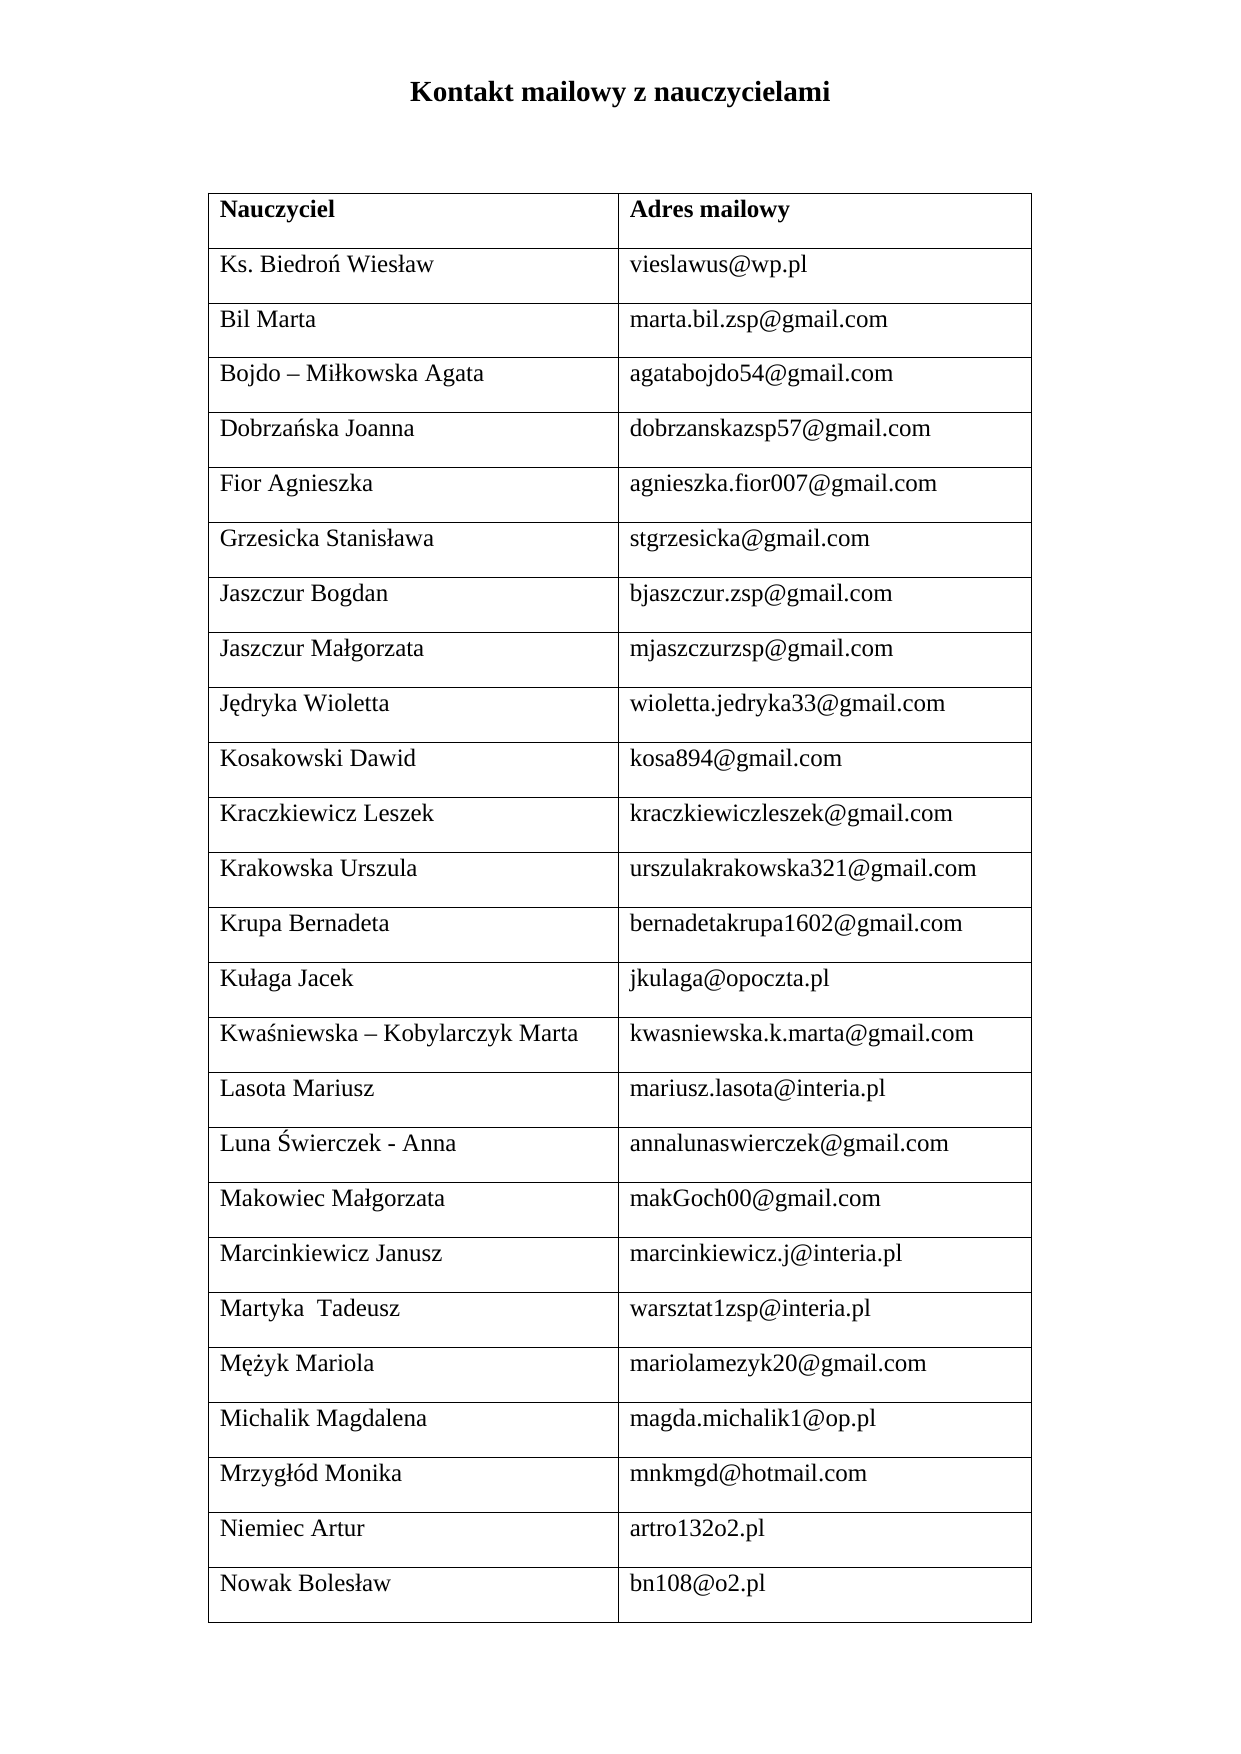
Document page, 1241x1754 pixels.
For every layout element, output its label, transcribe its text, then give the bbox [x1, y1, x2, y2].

table_cell Nowak Bolesław [209, 1568, 618, 1622]
table_cell Kułaga Jacek [209, 963, 618, 1017]
table_header Adres mailowy [619, 194, 1031, 248]
table_cell Dobrzańska Joanna [209, 413, 618, 467]
table_cell agatabojdo54@gmail.com [619, 358, 1031, 412]
table_cell Krupa Bernadeta [209, 908, 618, 962]
table_cell Jędryka Wioletta [209, 688, 618, 742]
table_cell dobrzanskazsp57@gmail.com [619, 413, 1031, 467]
table_cell Jaszczur Małgorzata [209, 633, 618, 687]
table_cell Michalik Magdalena [209, 1403, 618, 1457]
table_cell Marcinkiewicz Janusz [209, 1238, 618, 1292]
table_cell urszulakrakowska321@gmail.com [619, 853, 1031, 907]
table_cell warsztat1zsp@interia.pl [619, 1293, 1031, 1347]
table_cell mnkmgd@hotmail.com [619, 1458, 1031, 1512]
table_cell Luna Świerczek - Anna [209, 1128, 618, 1182]
table_cell bernadetakrupa1602@gmail.com [619, 908, 1031, 962]
table_cell Mężyk Mariola [209, 1348, 618, 1402]
table_cell Grzesicka Stanisława [209, 523, 618, 577]
table_cell vieslawus@wp.pl [619, 249, 1031, 303]
table_cell mariolamezyk20@gmail.com [619, 1348, 1031, 1402]
table_cell bn108@o2.pl [619, 1568, 1031, 1622]
table_cell Lasota Mariusz [209, 1073, 618, 1127]
table_cell Kosakowski Dawid [209, 743, 618, 797]
table_cell mjaszczurzsp@gmail.com [619, 633, 1031, 687]
table_cell artro132o2.pl [619, 1513, 1031, 1567]
table_cell Fior Agnieszka [209, 468, 618, 522]
table_cell Niemiec Artur [209, 1513, 618, 1567]
table_cell mariusz.lasota@interia.pl [619, 1073, 1031, 1127]
table_cell wioletta.jedryka33@gmail.com [619, 688, 1031, 742]
table_cell Mrzygłód Monika [209, 1458, 618, 1512]
table_cell Kraczkiewicz Leszek [209, 798, 618, 852]
text Kontakt mailowy z nauczycielami [148, 74, 1093, 107]
table_cell Makowiec Małgorzata [209, 1183, 618, 1237]
table_cell makGoch00@gmail.com [619, 1183, 1031, 1237]
table_cell Jaszczur Bogdan [209, 578, 618, 632]
table_cell stgrzesicka@gmail.com [619, 523, 1031, 577]
table_cell kosa894@gmail.com [619, 743, 1031, 797]
table_cell Martyka Tadeusz [209, 1293, 618, 1347]
table_cell Krakowska Urszula [209, 853, 618, 907]
table_cell Bojdo – Miłkowska Agata [209, 358, 618, 412]
table_cell jkulaga@opoczta.pl [619, 963, 1031, 1017]
table_cell magda.michalik1@op.pl [619, 1403, 1031, 1457]
table_cell kraczkiewiczleszek@gmail.com [619, 798, 1031, 852]
table_cell annalunaswierczek@gmail.com [619, 1128, 1031, 1182]
table_cell marta.bil.zsp@gmail.com [619, 304, 1031, 357]
table_cell agnieszka.fior007@gmail.com [619, 468, 1031, 522]
table_cell Bil Marta [209, 304, 618, 357]
table_header Nauczyciel [209, 194, 618, 248]
table_cell Ks. Biedroń Wiesław [209, 249, 618, 303]
table_cell Kwaśniewska – Kobylarczyk Marta [209, 1018, 618, 1072]
table_cell bjaszczur.zsp@gmail.com [619, 578, 1031, 632]
table_cell marcinkiewicz.j@interia.pl [619, 1238, 1031, 1292]
table_cell kwasniewska.k.marta@gmail.com [619, 1018, 1031, 1072]
